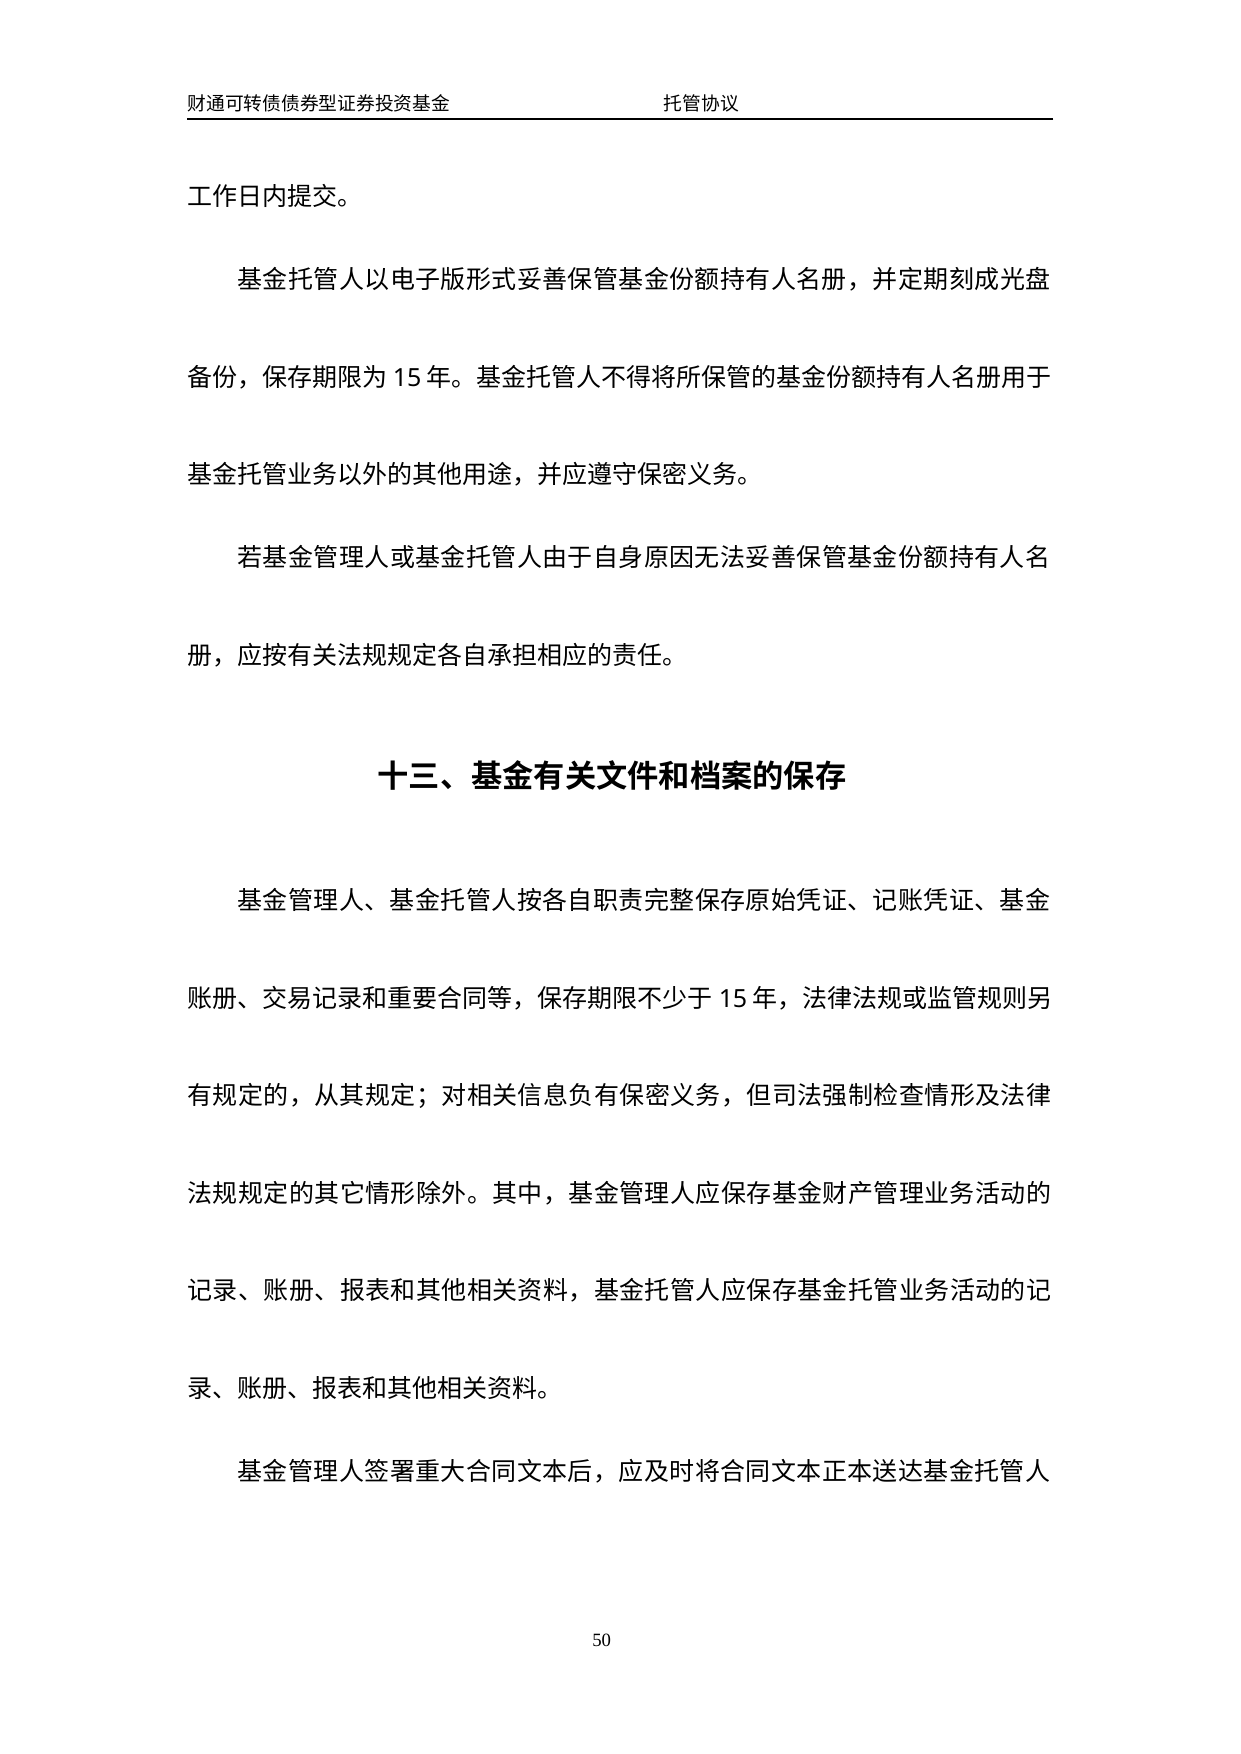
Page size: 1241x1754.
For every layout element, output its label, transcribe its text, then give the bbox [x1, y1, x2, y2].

text 基金管理人、基金托管人按各自职责完整保存原始凭证、记账凭证、基金账册、交易记录和重要合同等，保存期限不少于15年，法律法规或监管规则另有规定的，从其规定；对相关信息负有保密义务，但司法强制检查情形及法律法规规定的其它情形除外。其中，基金管理人应保存基金财产管理业务活动的记录、账册、报表和其他相关资料，基金托管人应保存基金托管业务活动的记录、账册、报表和其他相关资料。 [187, 866, 1053, 1419]
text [187, 1437, 1053, 1502]
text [187, 162, 1053, 227]
subtitle 基金有关文件和档案的保存 [187, 741, 1053, 806]
text 若基金管理人或基金托管人由于自身原因无法妥善保管基金份额持有人名册，应按有关法规规定各自承担相应的责任。 [187, 523, 1053, 686]
text 基金托管人以电子版形式妥善保管基金份额持有人名册，并定期刻成光盘备份，保存期限为15年。基金托管人不得将所保管的基金份额持有人名册用于基金托管业务以外的其他用途，并应遵守保密义务。 [187, 245, 1053, 505]
